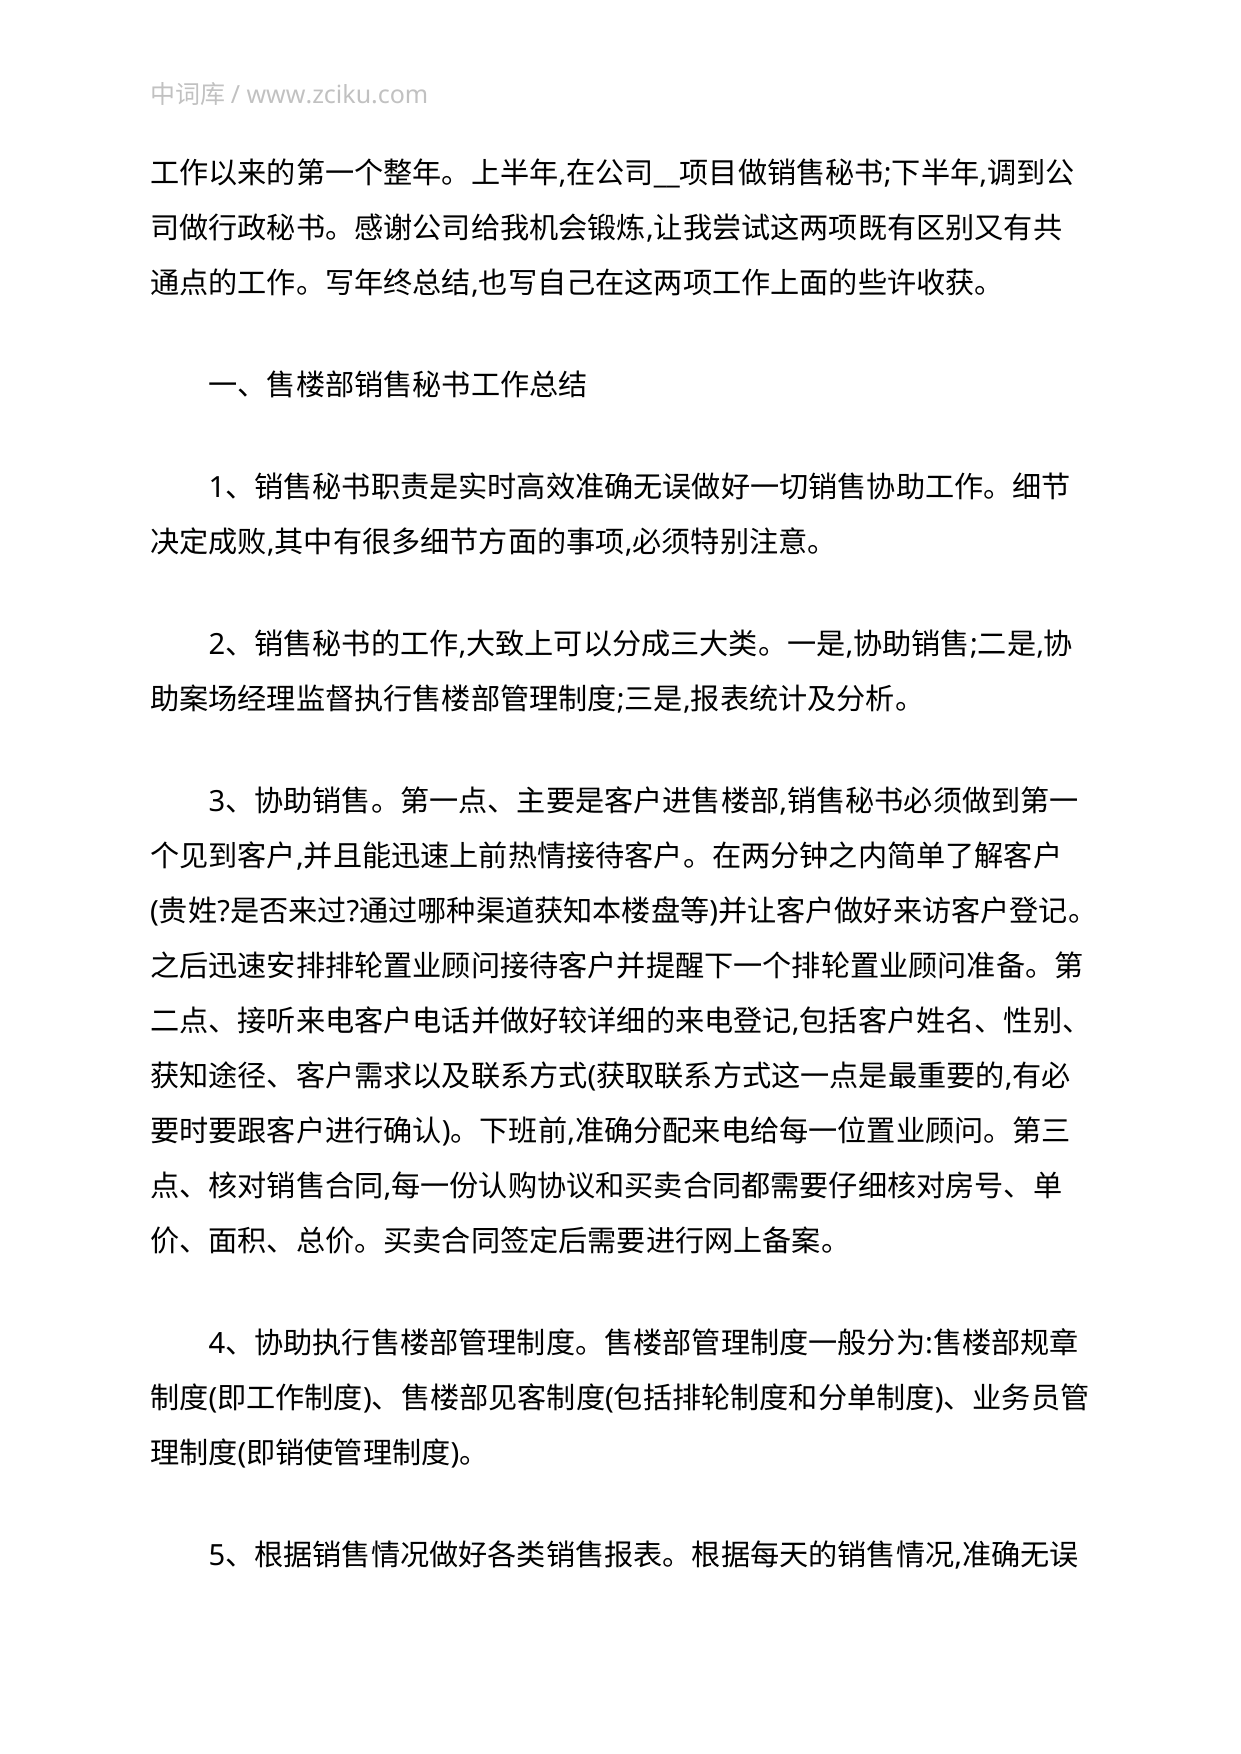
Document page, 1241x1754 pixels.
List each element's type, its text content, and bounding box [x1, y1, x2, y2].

text 2、销售秘书的工作,大致上可以分成三大类。一是,协助销售;二是,协助案场经理监督执行售楼部管理制度;三是,报表统计及分析。 [150, 621, 1090, 718]
text 一、售楼部销售秘书工作总结 [150, 362, 1090, 404]
text 3、协助销售。第一点、主要是客户进售楼部,销售秘书必须做到第一个见到客户,并且能迅速上前热情接待客户。在两分钟之内简单了解客户(贵姓?是否来过?通过哪种渠道获知本楼盘等)并让客户做好来访客户登记。之后迅速安排排轮置业顾问接待客户并提醒下一个排轮置业顾问准备。第二点、接听来电客户电话并做好较详细的来电登记,包括客户姓名、性别、获知途径、客户需求以及联系方式(获取联系方式这一点是最重要的,有必要时要跟客户进行确认)。下班前,准确分配来电给每一位置业顾问。第三点、核对销售合同,每一份认购协议和买卖合同都需要仔细核对房号、单价、面积、总价。买卖合同签定后需要进行网上备案。 [150, 778, 1090, 1260]
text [150, 1531, 1090, 1574]
text 1、销售秘书职责是实时高效准确无误做好一切销售协助工作。细节决定成败,其中有很多细节方面的事项,必须特别注意。 [150, 464, 1090, 561]
text 4、协助执行售楼部管理制度。售楼部管理制度一般分为:售楼部规章制度(即工作制度)、售楼部见客制度(包括排轮制度和分单制度)、业务员管理制度(即销使管理制度)。 [150, 1319, 1090, 1472]
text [150, 150, 1090, 302]
